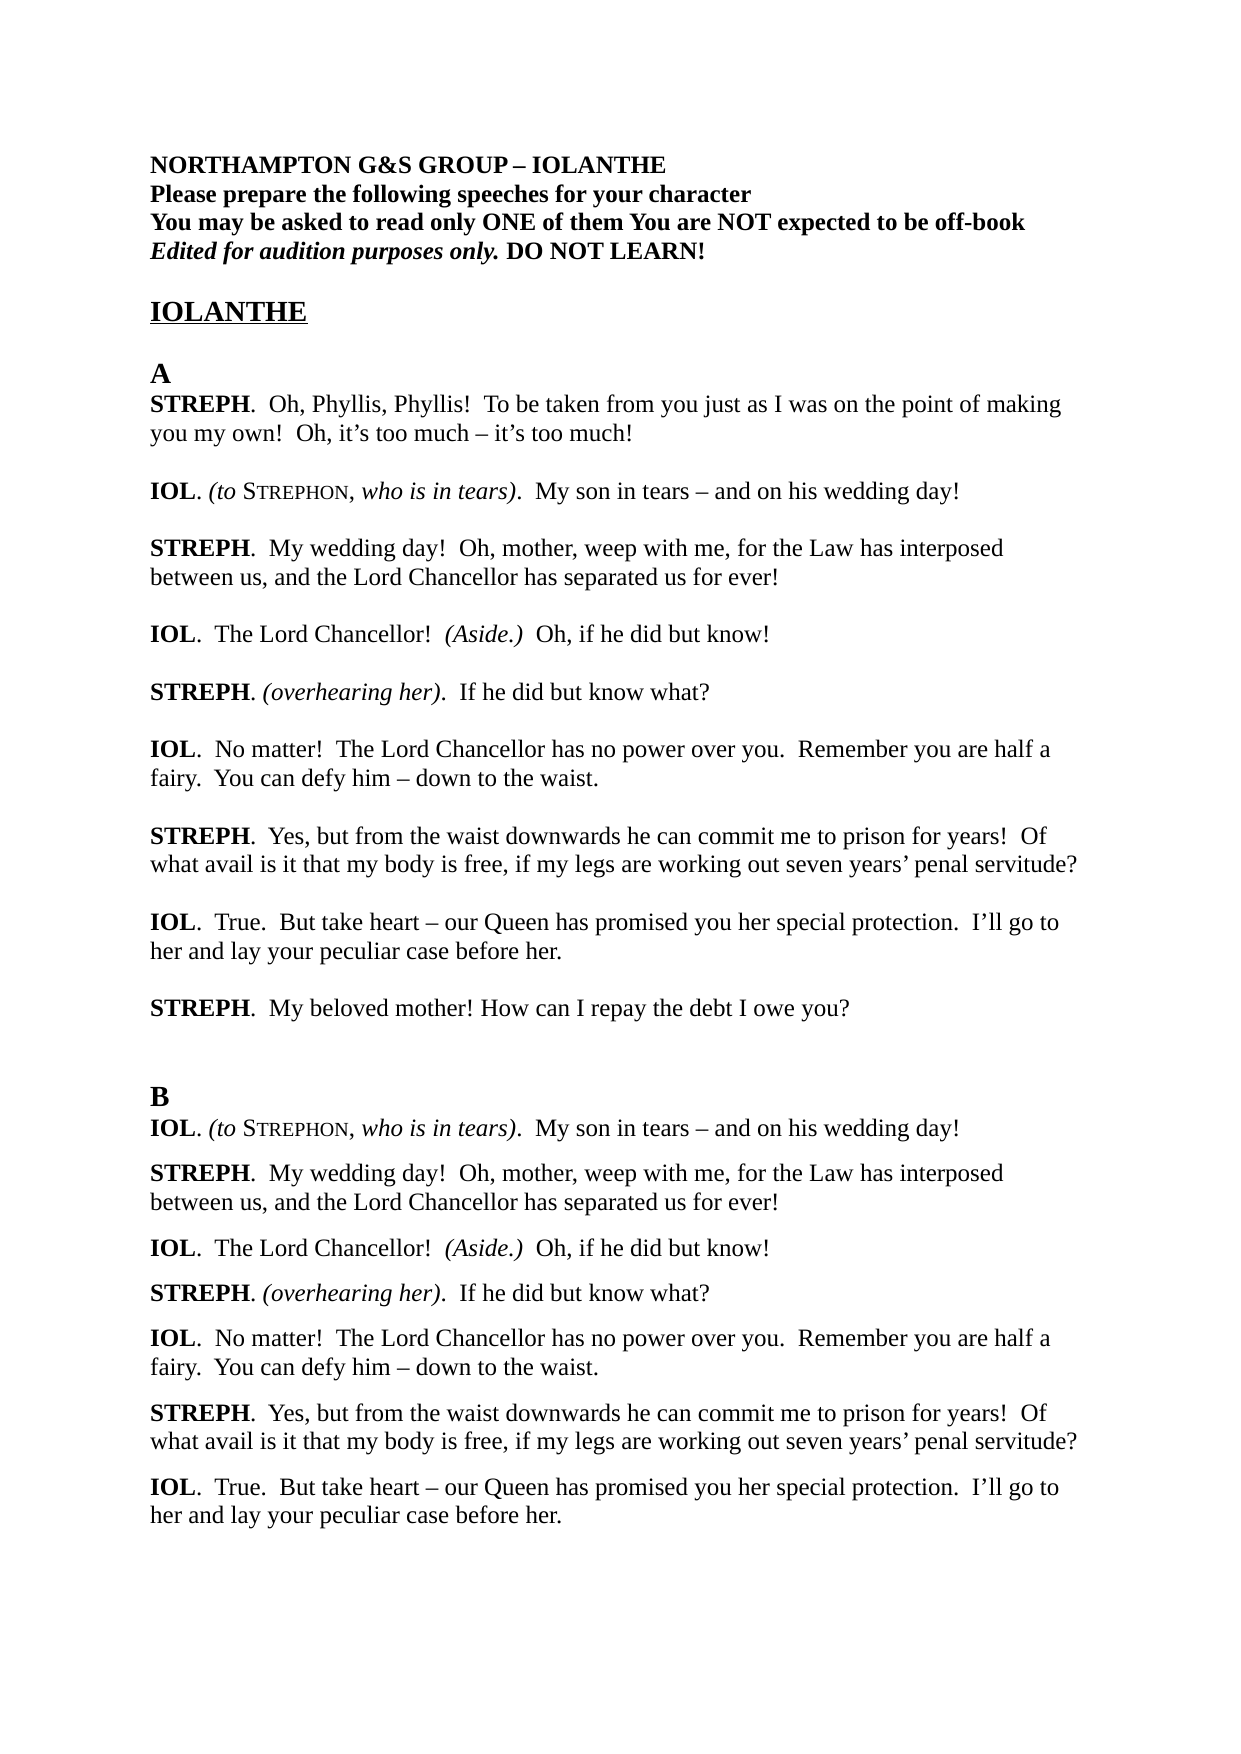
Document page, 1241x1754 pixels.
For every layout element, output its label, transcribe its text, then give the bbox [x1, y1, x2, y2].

text STREPH. Yes, but from the waist downwards he can commit me to prison for years! Of what avail is it that my body is free, if my legs are working out seven years’ penal servitude? [150, 1398, 1090, 1455]
text STREPH. My wedding day! Oh, mother, weep with me, for the Law has interposed between us, and the Lord Chancellor has separated us for ever! [150, 1158, 1090, 1216]
text IOL. The Lord Chancellor! (Aside.) Oh, if he did but know! [150, 1233, 1090, 1261]
text IOL. True. But take heart – our Queen has promised you her special protection. I’ll go to her and lay your peculiar case before her. [150, 1472, 1090, 1529]
text NORTHAMPTON G&S GROUP – IOLANTHE [150, 150, 1090, 179]
text STREPH. (overhearing her). If he did but know what? [150, 1278, 1090, 1307]
text A [150, 356, 1090, 389]
text STREPH. (overhearing her). If he did but know what? [150, 677, 1090, 706]
text IOLANTHE [150, 294, 1090, 327]
text IOL. No matter! The Lord Chancellor has no power over you. Remember you are half a fairy. You can defy him – down to the waist. [150, 1323, 1090, 1381]
text IOL. True. But take heart – our Queen has promised you her special protection. I’ll go to her and lay your peculiar case before her. [150, 907, 1090, 964]
text Please prepare the following speeches for your character [150, 179, 1090, 207]
text STREPH. Oh, Phyllis, Phyllis! To be taken from you just as I was on the point of making you my own! Oh, it’s too much – it’s too much! [150, 389, 1090, 447]
text You may be asked to read only ONE of them You are NOT expected to be off-book [150, 207, 1090, 236]
text Edited for audition purposes only. DO NOT LEARN! [150, 236, 1090, 265]
text STREPH. Yes, but from the waist downwards he can commit me to prison for years! Of what avail is it that my body is free, if my legs are working out seven years’ penal servitude? [150, 821, 1090, 878]
text B [150, 1079, 1090, 1113]
text IOL. (to Strephon, who is in tears). My son in tears – and on his wedding day! [150, 1113, 1090, 1142]
text IOL. (to Strephon, who is in tears). My son in tears – and on his wedding day! [150, 476, 1090, 504]
text STREPH. My wedding day! Oh, mother, weep with me, for the Law has interposed between us, and the Lord Chancellor has separated us for ever! [150, 533, 1090, 591]
text IOL. The Lord Chancellor! (Aside.) Oh, if he did but know! [150, 619, 1090, 648]
text IOL. No matter! The Lord Chancellor has no power over you. Remember you are half a fairy. You can defy him – down to the waist. [150, 734, 1090, 792]
text STREPH. My beloved mother! How can I repay the debt I owe you? [150, 993, 1090, 1022]
